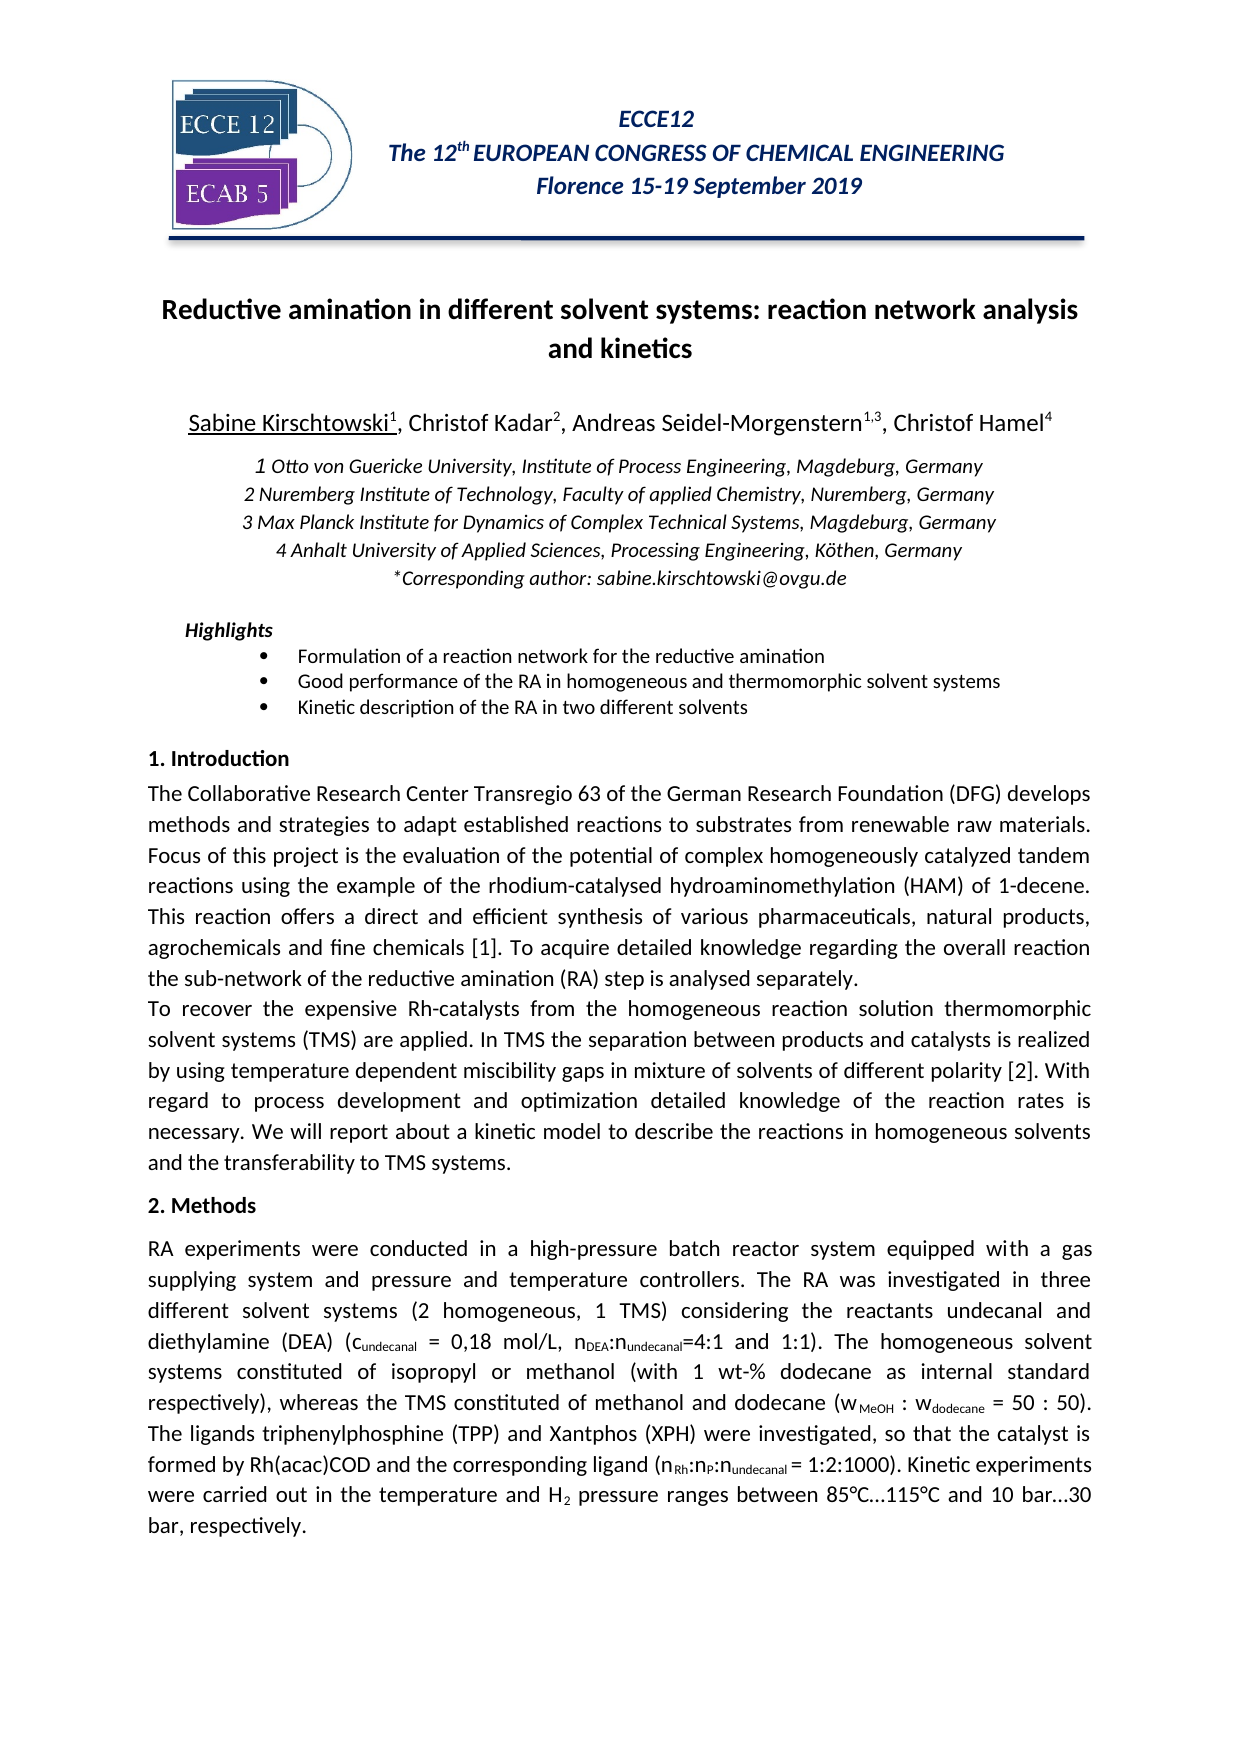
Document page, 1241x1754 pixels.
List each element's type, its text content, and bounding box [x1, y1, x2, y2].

text RA experiments were conducted in a high-pressure batch reactor system equipped with a gas supplying system and pressure and temperature controllers. The RA was investigated in three different solvent systems (2 homogeneous, 1 TMS) considering the reactants undecanal and diethylamine (DEA) (cundecanal = 0,18 mol/L, nDEA:nundecanal=4:1 and 1:1). The homogeneous solvent systems constituted of isopropyl or methanol (with 1 wt-% dodecane as internal standard respectively), whereas the TMS constituted of methanol and dodecane (wMeOH : wdodecane = 50 : 50). The ligands triphenylphosphine (TPP) and Xantphos (XPH) were investigated, so that the catalyst is formed by Rh(acac)COD and the corresponding ligand (nRh:nP:nundecanal = 1:2:1000). Kinetic experiments were carried out in the temperature and H2 pressure ranges between 85°C…115°C and 10 bar…30 bar, respectively. [148, 1234, 1092, 1539]
text Sabine Kirschtowski1, Christof Kadar2, Andreas Seidel-Morgenstern1,3, Christof Hamel4 [148, 407, 1092, 438]
text 2. Methods [148, 1191, 1092, 1219]
text 4 Anhalt University of Applied Sciences, Processing Engineering, Köthen, Germany [148, 537, 1092, 562]
text The Collaborative Research Center Transregio 63 of the German Research Foundation (DFG) develops methods and strategies to adapt established reactions to substrates from renewable raw materials. Focus of this project is the evaluation of the potential of complex homogeneously catalyzed tandem reactions using the example of the rhodium-catalysed hydroaminomethylation (HAM) of 1-decene. This reaction offers a direct and efficient synthesis of various pharmaceuticals, natural products, agrochemicals and fine chemicals [1]. To acquire detailed knowledge regarding the overall reaction the sub-network of the reductive amination (RA) step is analysed separately. [148, 779, 1092, 992]
text 1 Otto von Guericke University, Institute of Process Engineering, Magdeburg, Germany [148, 453, 1092, 478]
text *Corresponding author: sabine.kirschtowski@ovgu.de [148, 565, 1092, 590]
subtitle Highlights [148, 618, 1092, 643]
text 1. Introduction [148, 744, 1092, 772]
text 3 Max Planck Institute for Dynamics of Complex Technical Systems, Magdeburg, Germany [148, 509, 1092, 534]
text Reductive amination in different solvent systems: reaction network analysis and kinetics [148, 291, 1092, 366]
list Formulation of a reaction network for the reductive amination [260, 643, 1017, 668]
list Good performance of the RA in homogeneous and thermomorphic solvent systems [260, 668, 1017, 694]
text To recover the expensive Rh-catalysts from the homogeneous reaction solution thermomorphic solvent systems (TMS) are applied. In TMS the separation between products and catalysts is realized by using temperature dependent miscibility gaps in mixture of solvents of different polarity [2]. With regard to process development and optimization detailed knowledge of the reaction rates is necessary. We will report about a kinetic model to describe the reactions in homogeneous solvents and the transferability to TMS systems. [148, 994, 1092, 1176]
text 2 Nuremberg Institute of Technology, Faculty of applied Chemistry, Nuremberg, Germany [148, 481, 1092, 506]
picture [171, 79, 353, 230]
list Kinetic description of the RA in two different solvents [260, 694, 1017, 719]
